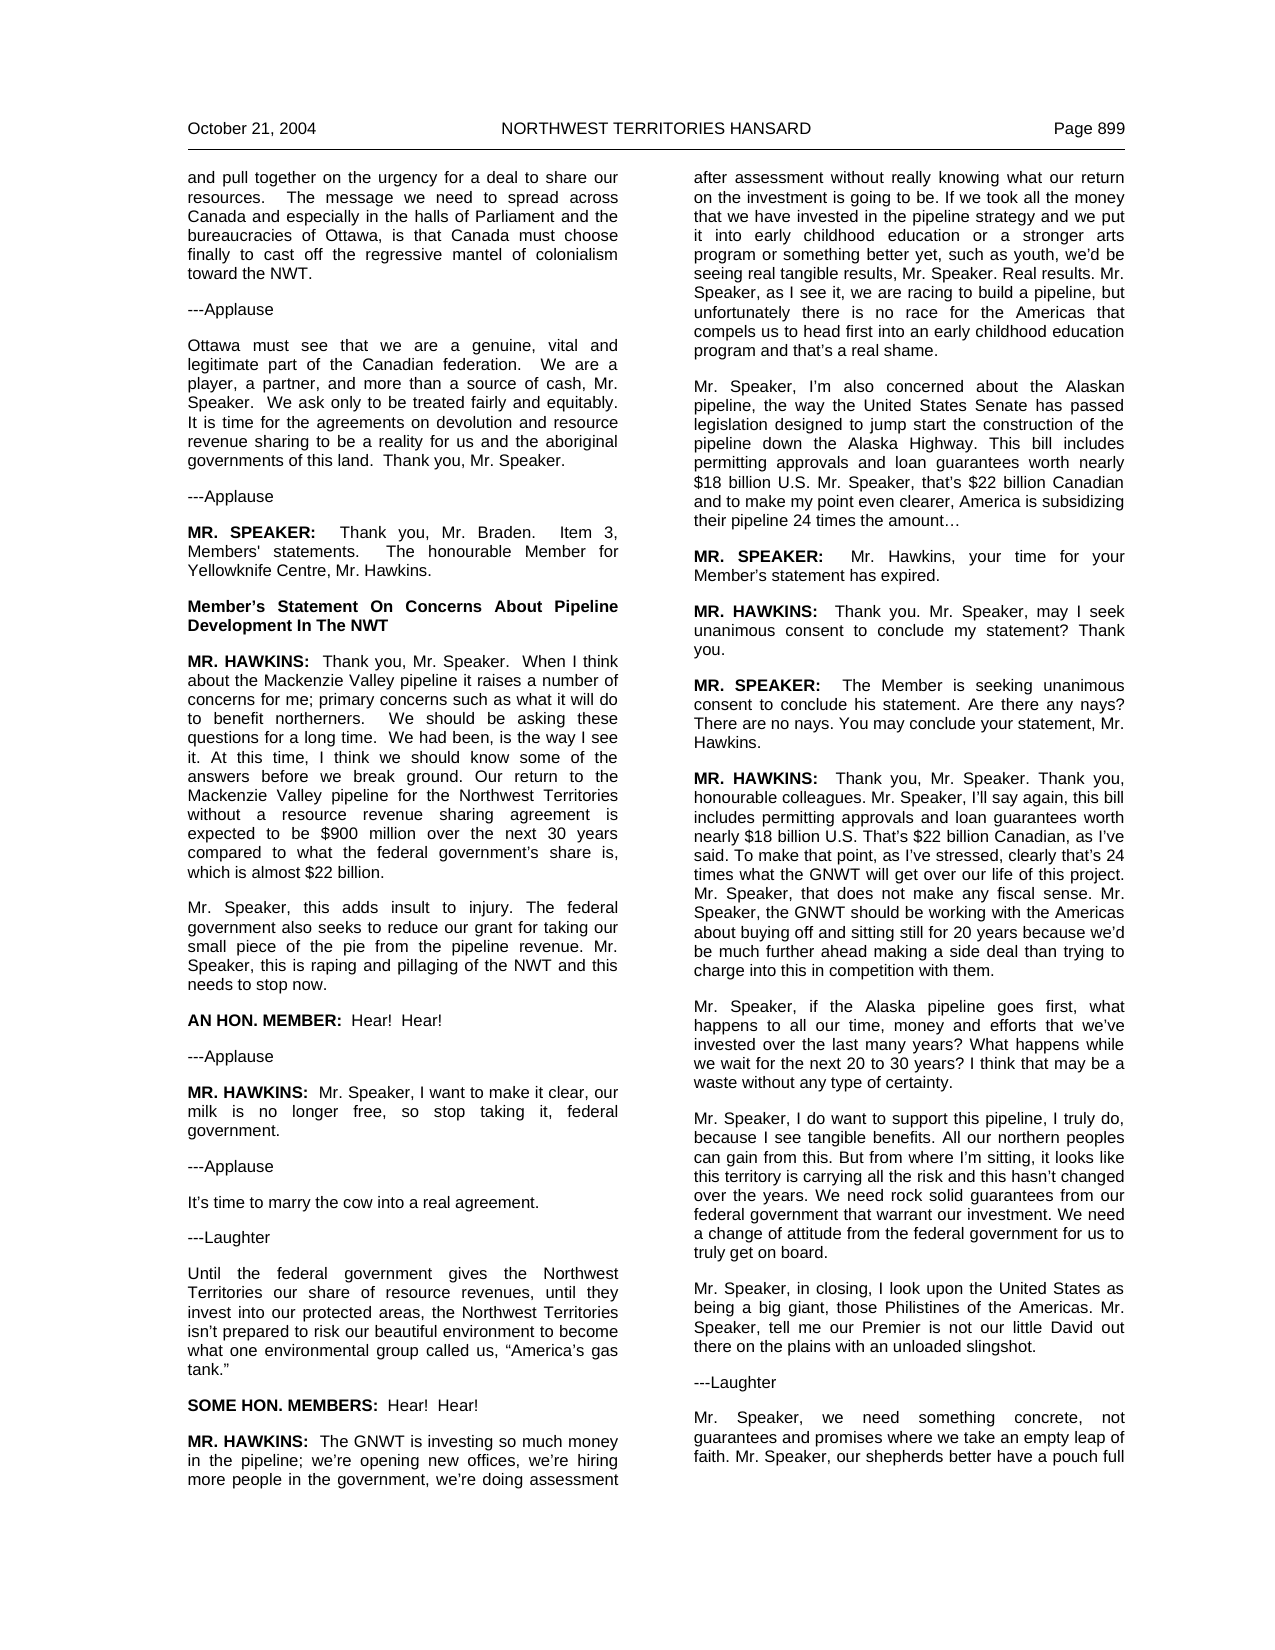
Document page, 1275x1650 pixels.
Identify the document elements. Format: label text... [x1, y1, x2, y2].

text MR. SPEAKER: The Member is seeking unanimous consent to conclude his statement. Are there any nays? There are no nays. You may conclude your statement, Mr. Hawkins. [694, 676, 1125, 752]
text MR. HAWKINS: Mr. Speaker, I want to make it clear, our milk is no longer free, so stop taking it, federal government. [187, 1082, 619, 1140]
text ---Applause [187, 487, 619, 506]
text It’s time to marry the cow into a real agreement. [187, 1192, 619, 1212]
text must see that we are a genuine, vital and legitimate part of the Canadian federation. We are a player, a partner, and more than a source of cash, Mr. Speaker. We ask only to be treated fairly and equitably. It is time for the agreements on devolution and resource revenue sharing to be a reality for us and the aboriginal governments of this land. Thank you, Mr. Speaker. [187, 336, 619, 470]
subtitle Member’s Statement On Concerns About Pipeline Development In The NWT [187, 597, 619, 635]
text MR. SPEAKER: Thank you, Mr. Braden. Item 3, Members' statements. The honourable Member for Yellowknife Centre, Mr. Hawkins. [187, 522, 619, 580]
text Mr. Speaker, I’m also concerned about the Alaskan pipeline, the way the United States Senate has passed legislation designed to jump start the construction of the pipeline down the . This bill includes permitting approvals and loan guarantees worth nearly $18 billion Mr. Speaker, that’s $22 billion Canadian and to make my point even clearer, is subsidizing their pipeline 24 times the amount… [694, 377, 1125, 530]
text Mr. Speaker, if the pipeline goes first, what happens to all our time, money and efforts that we’ve invested over the last many years? What happens while we wait for the next 20 to 30 years? I think that may be a waste without any type of certainty. [694, 997, 1125, 1092]
text AN HON. MEMBER: Hear! Hear! [187, 1011, 619, 1030]
text ---Applause [187, 1047, 619, 1066]
text Until the federal government gives the our share of resource revenues, until they invest into our protected areas, the isn’t prepared to risk our beautiful environment to become what one environmental group called us, “’s gas tank.” [187, 1264, 619, 1379]
text Mr. Speaker, this adds insult to injury. The federal government also seeks to reduce our grant for taking our small piece of the pie from the pipeline revenue. Mr. Speaker, this is raping and pillaging of the NWT and this needs to stop now. [187, 898, 619, 994]
text MR. SPEAKER: Mr. Hawkins, your time for your Member’s statement has expired. [694, 547, 1125, 585]
text Mr. Speaker, in closing, I look upon the as being a big giant, those Philistines of the . Mr. Speaker, tell me our Premier is not our little David out there on the plains with an unloaded slingshot. [694, 1279, 1125, 1356]
text MR. HAWKINS: Thank you, Mr. Speaker. When I think about the pipeline it raises a number of concerns for me; primary concerns such as what it will do to benefit northerners. We should be asking these questions for a long time. We had been, is the way I see it. At this time, I think we should know some of the answers before we break ground. Our return to the pipeline for the without a resource revenue sharing agreement is expected to be $900 million over the next 30 years compared to what the federal government’s share is, which is almost $22 billion. [187, 652, 619, 882]
text ---Laughter [694, 1372, 1125, 1392]
text ---Applause [187, 300, 619, 319]
text SOME HON. MEMBERS: Hear! Hear! [187, 1396, 619, 1415]
text ---Laughter [187, 1228, 619, 1247]
text MR. HAWKINS: Thank you. Mr. Speaker, may I seek unanimous consent to conclude my statement? Thank you. [694, 602, 1125, 659]
text Mr. Speaker, I do want to support this pipeline, I truly do, because I see tangible benefits. All our northern peoples can gain from this. But from where I’m sitting, it looks like this territory is carrying all the risk and this hasn’t changed over the years. We need rock solid guarantees from our federal government that warrant our investment. We need a change of attitude from the federal government for us to truly get on board. [694, 1109, 1125, 1262]
text ---Applause [187, 1157, 619, 1176]
text MR. HAWKINS: The GNWT is investing so much money in the pipeline; we’re opening new offices, we’re hiring more people in the government, we’re doing assessment after assessment without really knowing what our return on the investment is going to be. If we took all the money that we have invested in the pipeline strategy and we put it into early childhood education or a stronger arts program or something better yet, such as youth, we’d be seeing real tangible results, Mr. Speaker. Real results. Mr. Speaker, as I see it, we are racing to build a pipeline, but unfortunately there is no race for the that compels us to head first into an early childhood education program and that’s a real shame. [694, 168, 1125, 360]
text MR. HAWKINS: Thank you, Mr. Speaker. Thank you, honourable colleagues. Mr. Speaker, I’ll say again, this bill includes permitting approvals and loan guarantees worth nearly $18 billion That’s $22 billion Canadian, as I’ve said. To make that point, as I’ve stressed, clearly that’s 24 times what the GNWT will get over our life of this project. Mr. Speaker, that does not make any fiscal sense. Mr. Speaker, the GNWT should be working with the Americas about buying off and sitting still for 20 years because we’d be much further ahead making a side deal than trying to charge into this in competition with them. [694, 769, 1125, 980]
